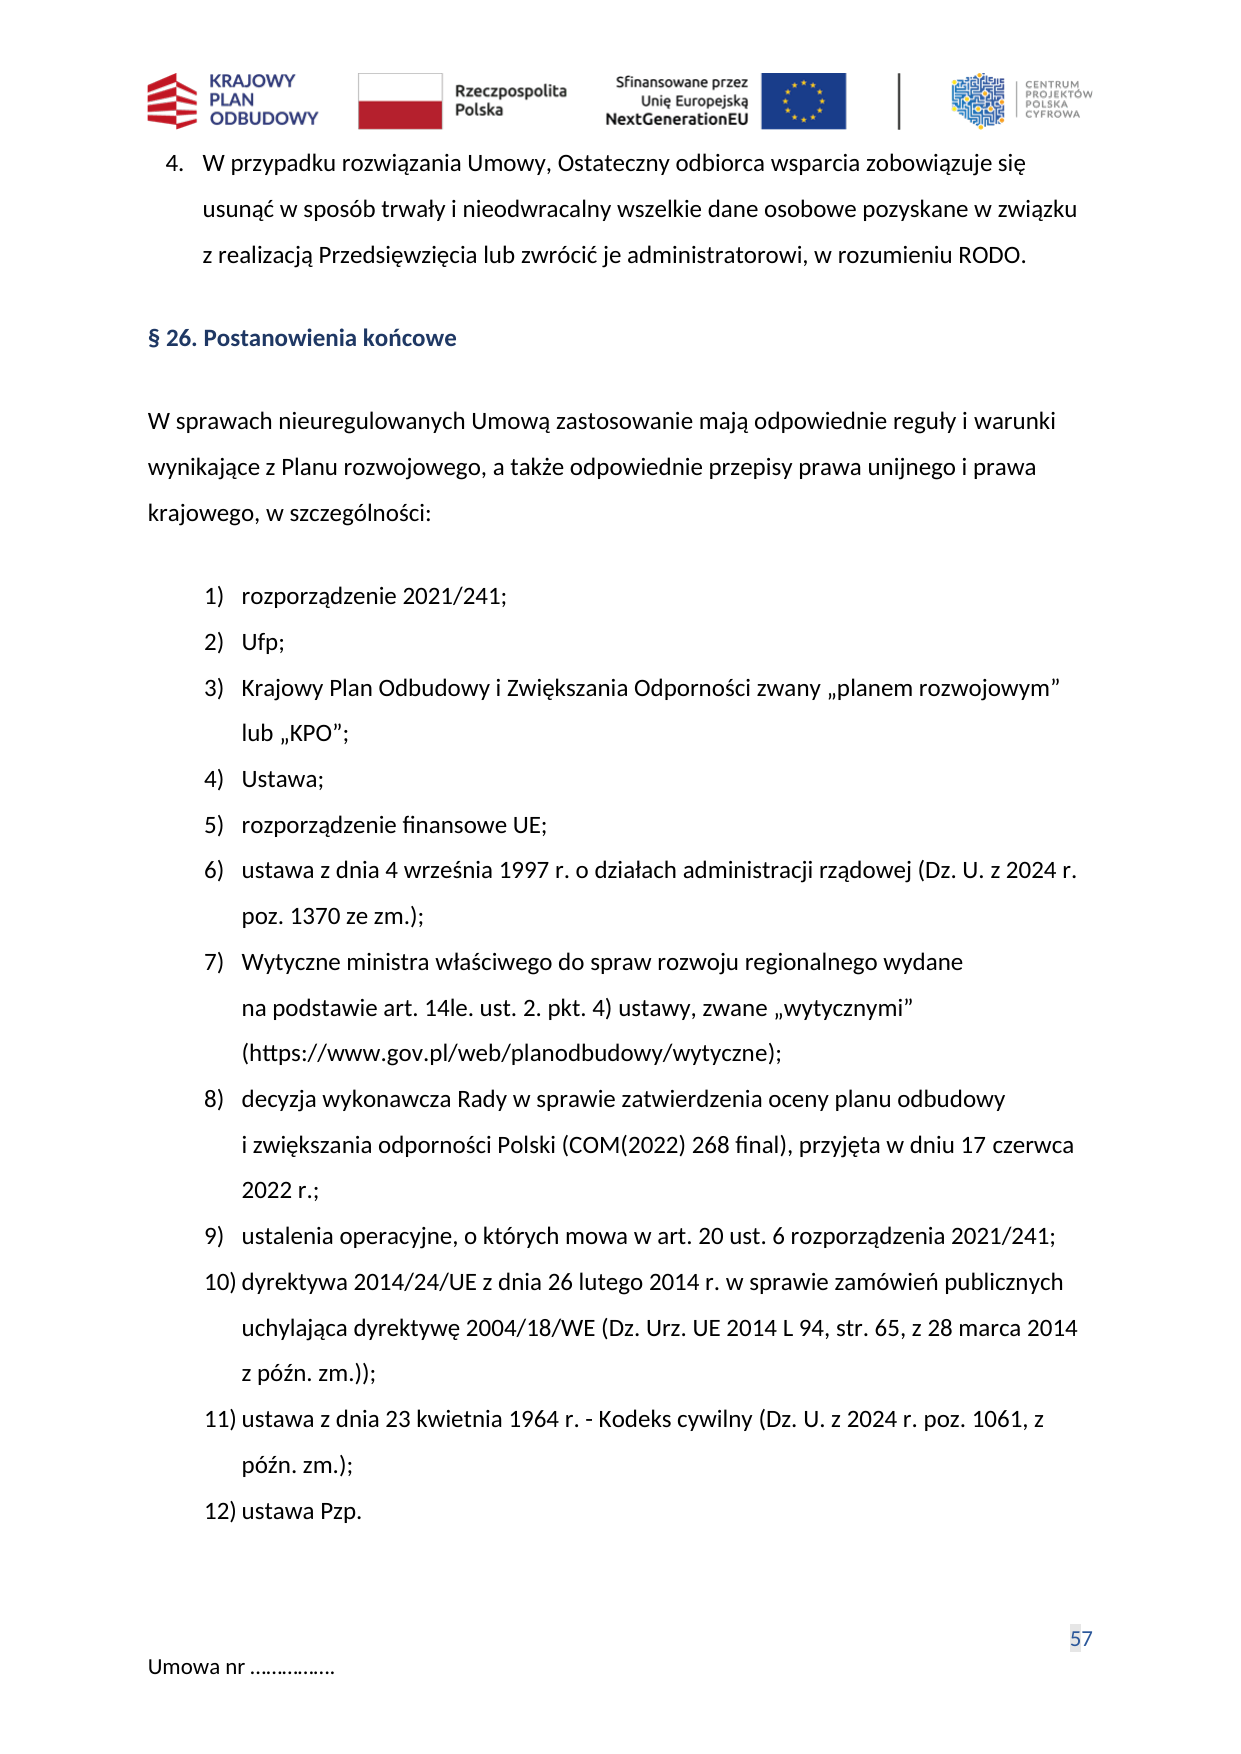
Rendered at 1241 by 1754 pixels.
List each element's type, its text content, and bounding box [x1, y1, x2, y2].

list Ufp; [204, 626, 1093, 656]
list ustawa Pzp. [204, 1495, 1093, 1525]
list W przypadku rozwiązania Umowy, Ostateczny odbiorca wsparcia zobowiązuje się usunąć w sposób trwały i nieodwracalny wszelkie dane osobowe pozyskane w związku z realizacją Przedsięwzięcia lub zwrócić je administratorowi, w rozumieniu RODO. [165, 148, 1093, 269]
list Ustawa; [204, 763, 1093, 794]
list ustawa z dnia 4 września 1997 r. o działach administracji rządowej (Dz. U. z 2024 r. poz. 1370 ze zm.); [204, 854, 1093, 931]
list Wytyczne ministra właściwego do spraw rozwoju regionalnego wydane na podstawie art. 14le. ust. 2. pkt. 4) ustawy, zwane „wytycznymi” (https://www.gov.pl/web/planodbudowy/wytyczne); [204, 946, 1093, 1068]
picture [147, 73, 1093, 130]
list ustawa z dnia 23 kwietnia 1964 r. - Kodeks cywilny (Dz. U. z 2024 r. poz. 1061, z późn. zm.); [204, 1403, 1093, 1479]
list rozporządzenie 2021/241; [204, 580, 1093, 611]
list decyzja wykonawcza Rady w sprawie zatwierdzenia oceny planu odbudowy i zwiększania odporności Polski (COM(2022) 268 final), przyjęta w dniu 17 czerwca 2022 r.; [204, 1083, 1093, 1205]
list ustalenia operacyjne, o których mowa w art. 20 ust. 6 rozporządzenia 2021/241; [204, 1220, 1093, 1251]
subtitle § 26. Postanowienia końcowe [148, 322, 1093, 353]
text W sprawach nieuregulowanych Umową zastosowanie mają odpowiednie reguły i warunki wynikające z Planu rozwojowego, a także odpowiednie przepisy prawa unijnego i prawa krajowego, w szczególności: [148, 406, 1093, 527]
list dyrektywa 2014/24/UE z dnia 26 lutego 2014 r. w sprawie zamówień publicznych uchylająca dyrektywę 2004/18/WE (Dz. Urz. UE 2014 L 94, str. 65, z 28 marca 2014 z późn. zm.)); [204, 1266, 1093, 1388]
list Krajowy Plan Odbudowy i Zwiększania Odporności zwany „planem rozwojowym” lub „KPO”; [204, 672, 1093, 748]
list rozporządzenie finansowe UE; [204, 809, 1093, 839]
